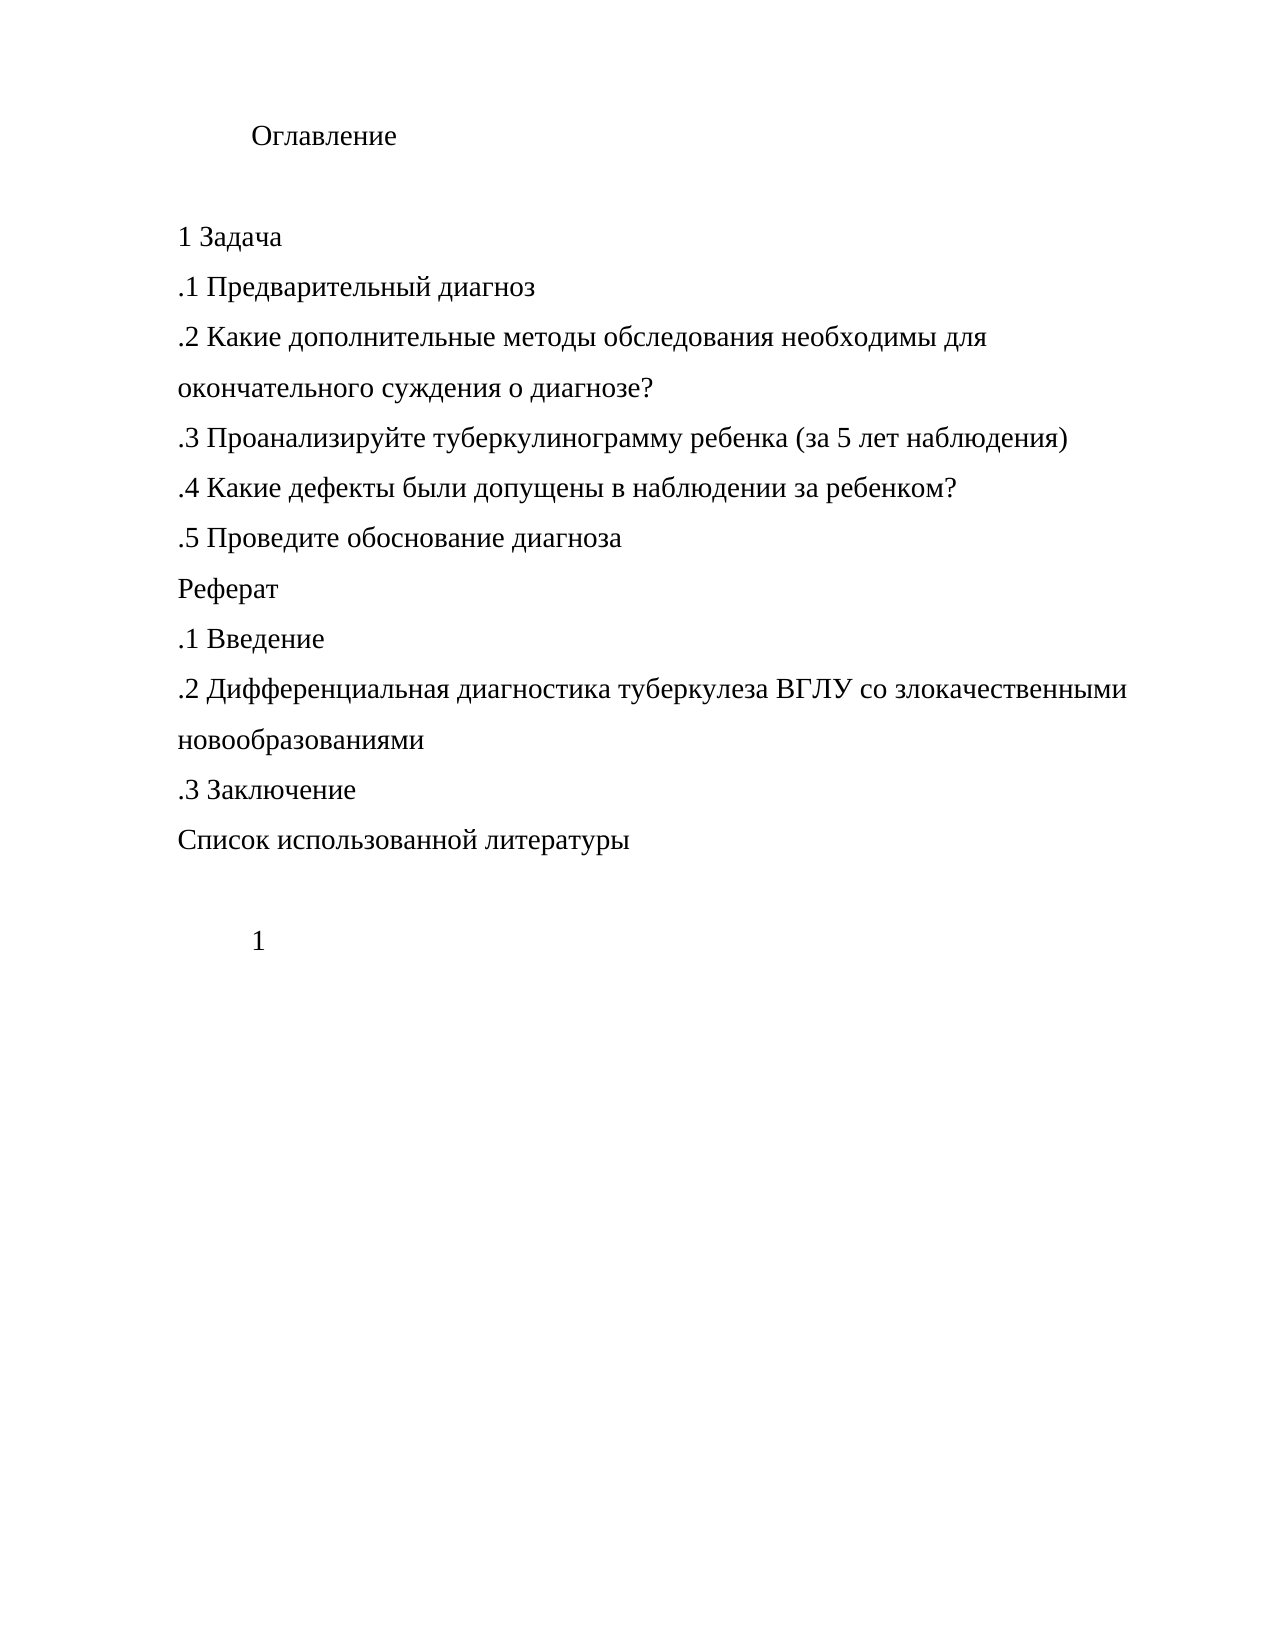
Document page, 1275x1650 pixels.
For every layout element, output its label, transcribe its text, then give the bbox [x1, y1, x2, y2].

text .5 Проведите обоснование диагноза [177, 521, 1186, 554]
subtitle 1 Задача [177, 923, 1186, 957]
text .2 Какие дополнительные методы обследования необходимы для окончательного суждения о диагнозе? [177, 319, 1186, 403]
text .2 Дифференциальная диагностика туберкулеза ВГЛУ со злокачественными новообразованиями [177, 672, 1186, 755]
text Реферат [177, 571, 1186, 604]
text .4 Какие дефекты были допущены в наблюдении за ребенком? [177, 470, 1186, 504]
text .1 Введение [177, 621, 1186, 655]
text .3 Заключение [177, 772, 1186, 806]
text .1 Предварительный диагноз [177, 269, 1186, 303]
text 1 Задача [177, 219, 1186, 252]
text Оглавление [177, 118, 1186, 152]
text .3 Проанализируйте туберкулинограмму ребенка (за 5 лет наблюдения) [177, 420, 1186, 453]
text Список использованной литературы [177, 822, 1186, 856]
